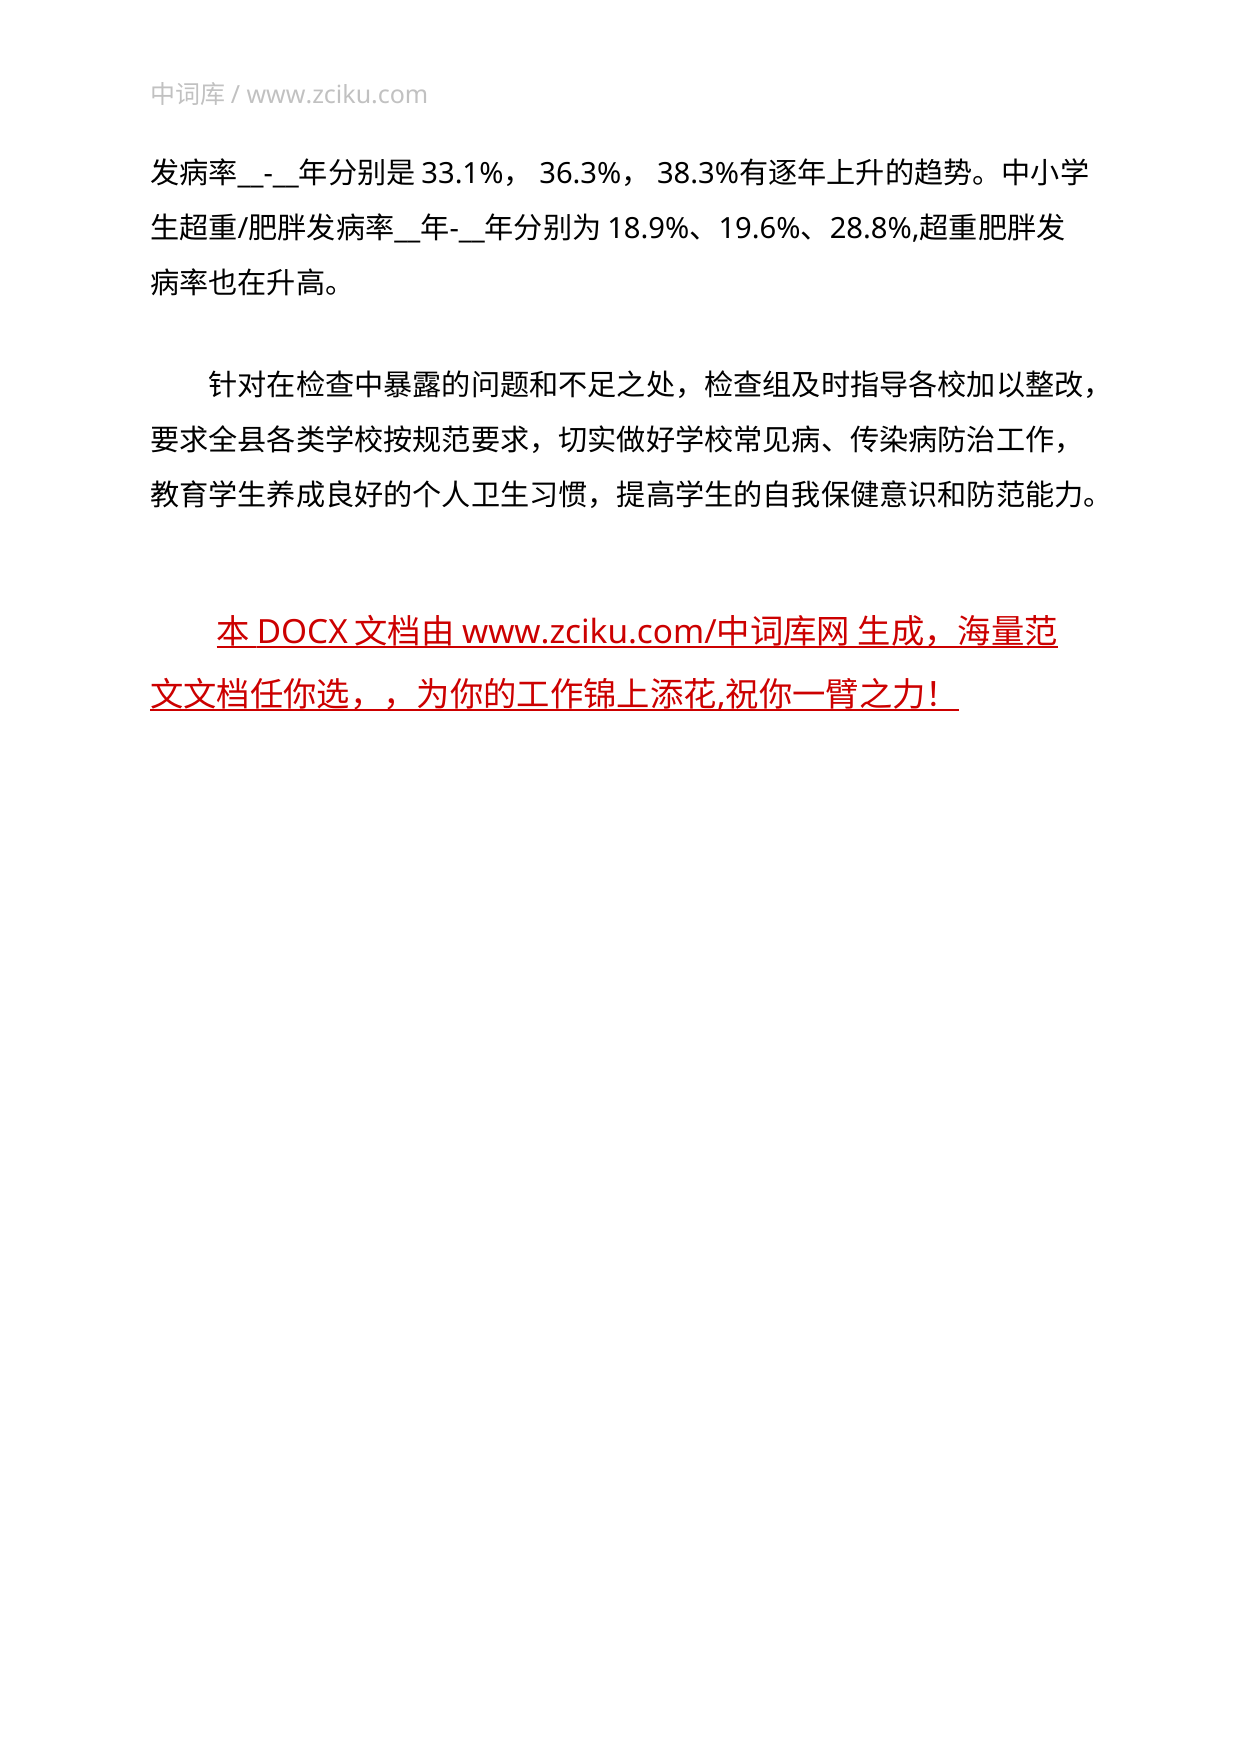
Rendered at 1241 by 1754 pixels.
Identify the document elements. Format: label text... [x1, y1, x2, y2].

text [150, 150, 1090, 302]
text 本DOCX文档由 www.zciku.com/中词库网 生成，海量范文文档任你选，，为你的工作锦上添花,祝你一臂之力！ [150, 604, 1090, 716]
text 针对在检查中暴露的问题和不足之处，检查组及时指导各校加以整改，要求全县各类学校按规范要求，切实做好学校常见病、传染病防治工作，教育学生养成良好的个人卫生习惯，提高学生的自我保健意识和防范能力。 [150, 362, 1090, 514]
